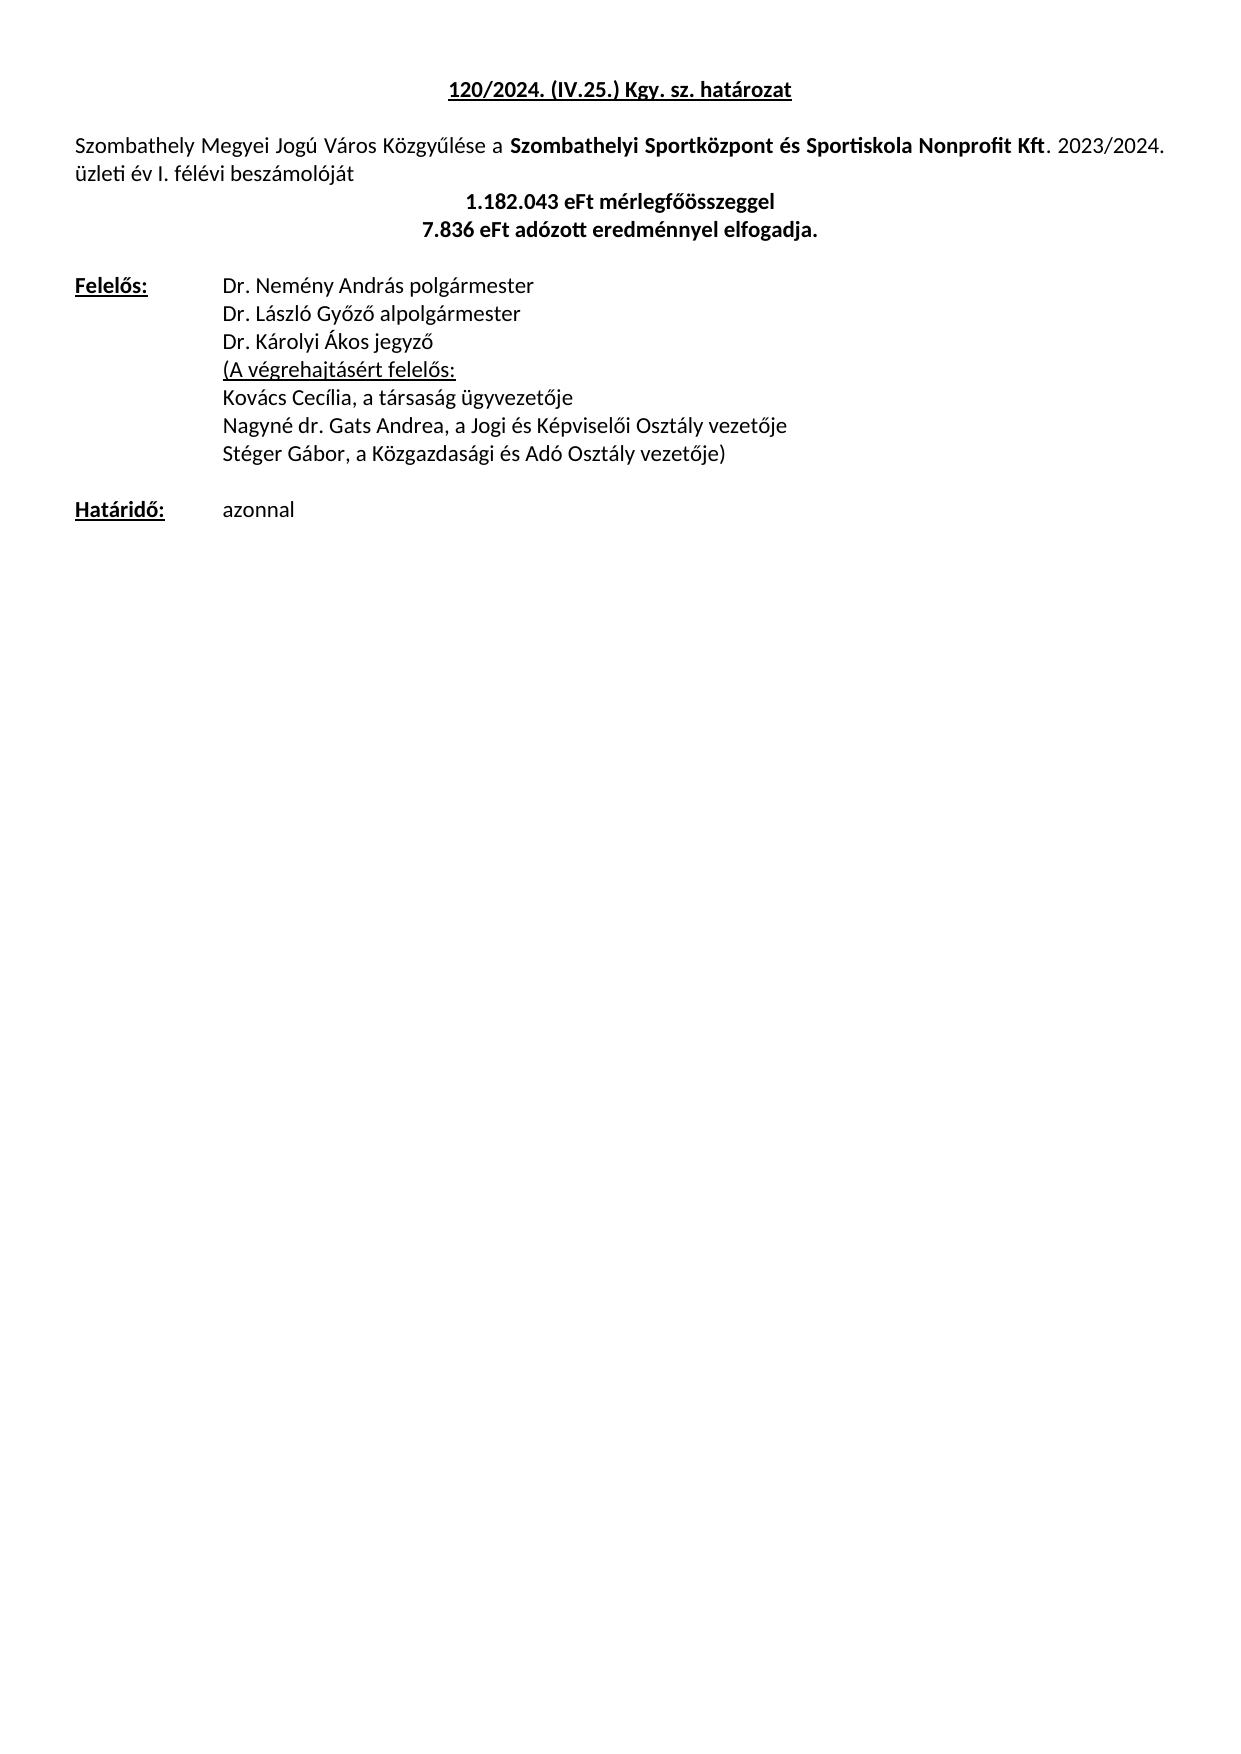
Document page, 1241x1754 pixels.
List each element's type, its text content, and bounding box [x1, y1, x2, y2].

text 120/2024. (IV.25.) Kgy. sz. határozat [75, 75, 1165, 103]
text Dr. László Győző alpolgármester [75, 299, 1165, 327]
text Stéger Gábor, a Közgazdasági és Adó Osztály vezetője) [75, 439, 1165, 467]
text Felelős: Dr. Nemény András polgármester [75, 271, 1165, 299]
text Szombathely Megyei Jogú Város Közgyűlése a Szombathelyi Sportközpont és Sportiskola Nonprofit Kft. 2023/2024. üzleti év I. félévi beszámolóját [75, 131, 1165, 187]
text Nagyné dr. Gats Andrea, a Jogi és Képviselői Osztály vezetője [75, 411, 1165, 439]
text Dr. Károlyi Ákos jegyző [75, 327, 1165, 355]
text Határidő: azonnal [75, 495, 1165, 523]
text (A végrehajtásért felelős: [75, 355, 1165, 383]
text Kovács Cecília, a társaság ügyvezetője [75, 383, 1165, 411]
text 1.182.043 eFt mérlegfőösszeggel [75, 187, 1165, 215]
text 7.836 eFt adózott eredménnyel elfogadja. [75, 215, 1165, 243]
